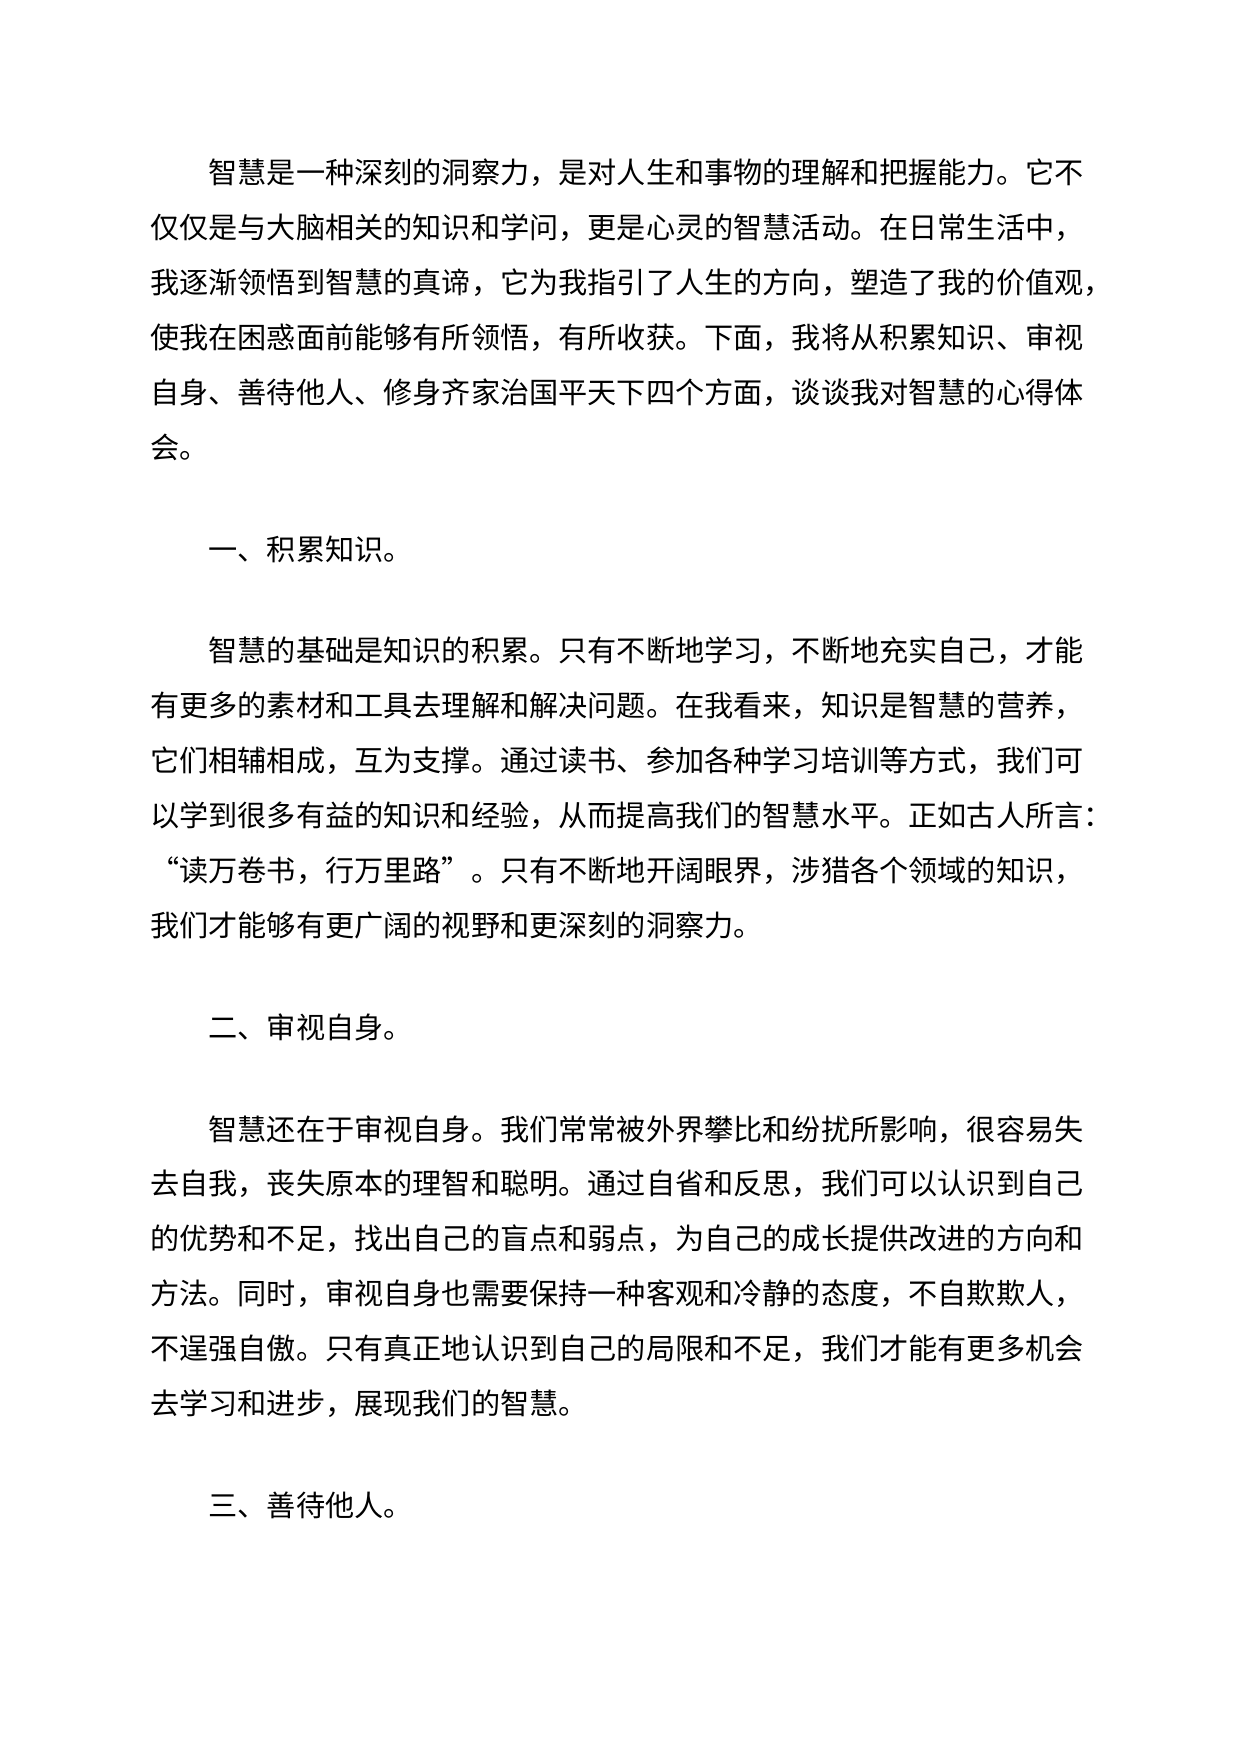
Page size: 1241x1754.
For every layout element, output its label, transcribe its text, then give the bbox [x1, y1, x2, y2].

text 智慧还在于审视自身。我们常常被外界攀比和纷扰所影响，很容易失去自我，丧失原本的理智和聪明。通过自省和反思，我们可以认识到自己的优势和不足，找出自己的盲点和弱点，为自己的成长提供改进的方向和方法。同时，审视自身也需要保持一种客观和冷静的态度，不自欺欺人，不逞强自傲。只有真正地认识到自己的局限和不足，我们才能有更多机会去学习和进步，展现我们的智慧。 [150, 1106, 1090, 1423]
text 二、审视自身。 [150, 1004, 1090, 1047]
text 三、善待他人。 [150, 1482, 1090, 1524]
text 智慧是一种深刻的洞察力，是对人生和事物的理解和把握能力。它不仅仅是与大脑相关的知识和学问，更是心灵的智慧活动。在日常生活中，我逐渐领悟到智慧的真谛，它为我指引了人生的方向，塑造了我的价值观，使我在困惑面前能够有所领悟，有所收获。下面，我将从积累知识、审视自身、善待他人、修身齐家治国平天下四个方面，谈谈我对智慧的心得体会。 [150, 150, 1090, 467]
text 智慧的基础是知识的积累。只有不断地学习，不断地充实自己，才能有更多的素材和工具去理解和解决问题。在我看来，知识是智慧的营养，它们相辅相成，互为支撑。通过读书、参加各种学习培训等方式，我们可以学到很多有益的知识和经验，从而提高我们的智慧水平。正如古人所言：“读万卷书，行万里路”。只有不断地开阔眼界，涉猎各个领域的知识，我们才能够有更广阔的视野和更深刻的洞察力。 [150, 628, 1090, 945]
text 一、积累知识。 [150, 526, 1090, 568]
